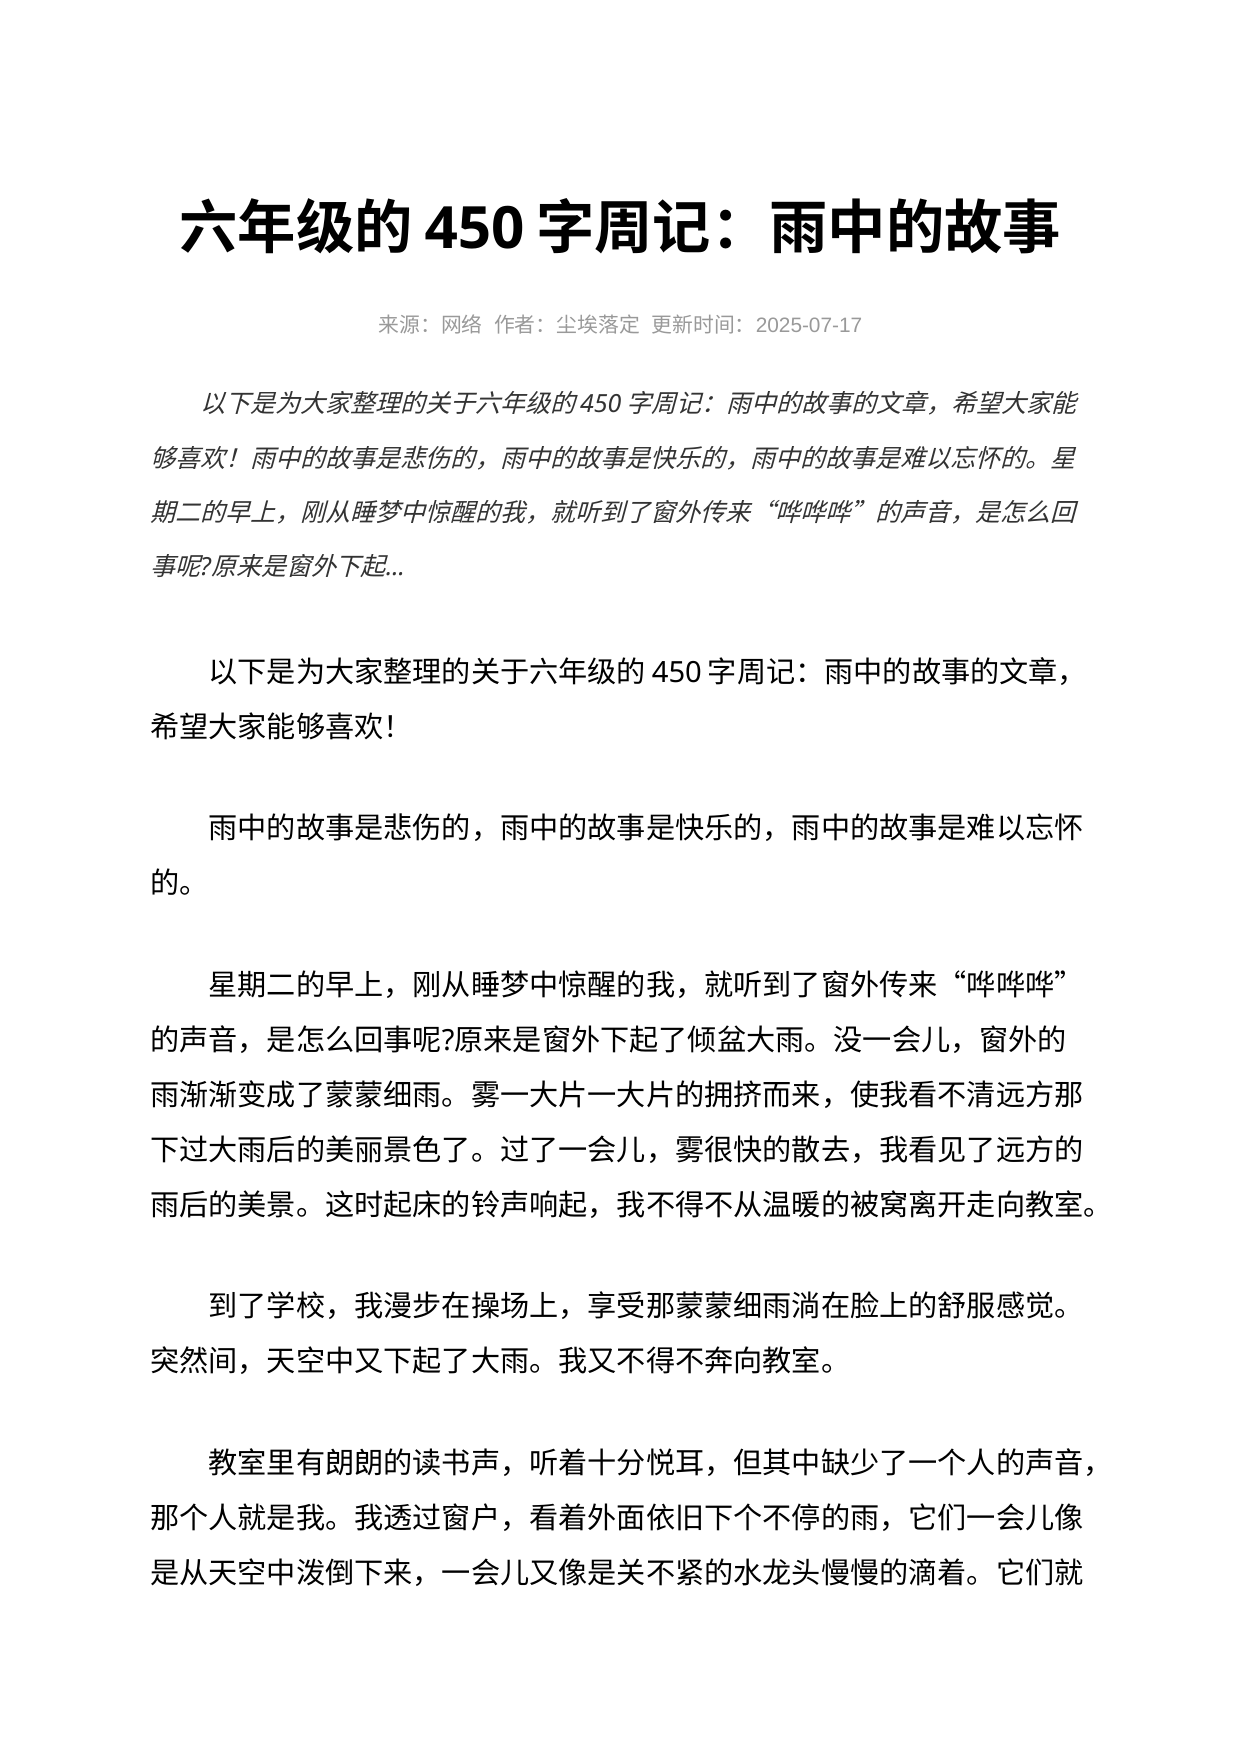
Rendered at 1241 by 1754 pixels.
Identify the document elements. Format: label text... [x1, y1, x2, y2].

text 以下是为大家整理的关于六年级的450字周记：雨中的故事的文章，希望大家能够喜欢！雨中的故事是悲伤的，雨中的故事是快乐的，雨中的故事是难以忘怀的。星期二的早上，刚从睡梦中惊醒的我，就听到了窗外传来“哗哗哗”的声音，是怎么回事呢?原来是窗外下起... [150, 384, 1090, 583]
text 以下是为大家整理的关于六年级的450字周记：雨中的故事的文章，希望大家能够喜欢！ [150, 648, 1090, 745]
text 到了学校，我漫步在操场上，享受那蒙蒙细雨淌在脸上的舒服感觉。突然间，天空中又下起了大雨。我又不得不奔向教室。 [150, 1283, 1090, 1380]
text 雨中的故事是悲伤的，雨中的故事是快乐的，雨中的故事是难以忘怀的。 [150, 805, 1090, 902]
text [150, 1440, 1090, 1592]
text 星期二的早上，刚从睡梦中惊醒的我，就听到了窗外传来“哗哗哗”的声音，是怎么回事呢?原来是窗外下起了倾盆大雨。没一会儿，窗外的雨渐渐变成了蒙蒙细雨。雾一大片一大片的拥挤而来，使我看不清远方那下过大雨后的美丽景色了。过了一会儿，雾很快的散去，我看见了远方的雨后的美景。这时起床的铃声响起，我不得不从温暖的被窝离开走向教室。 [150, 962, 1090, 1223]
text 来源：网络 作者：尘埃落定 更新时间：2025-07-17 [150, 313, 1090, 337]
subtitle 六年级的450字周记：雨中的故事 [150, 181, 1090, 266]
